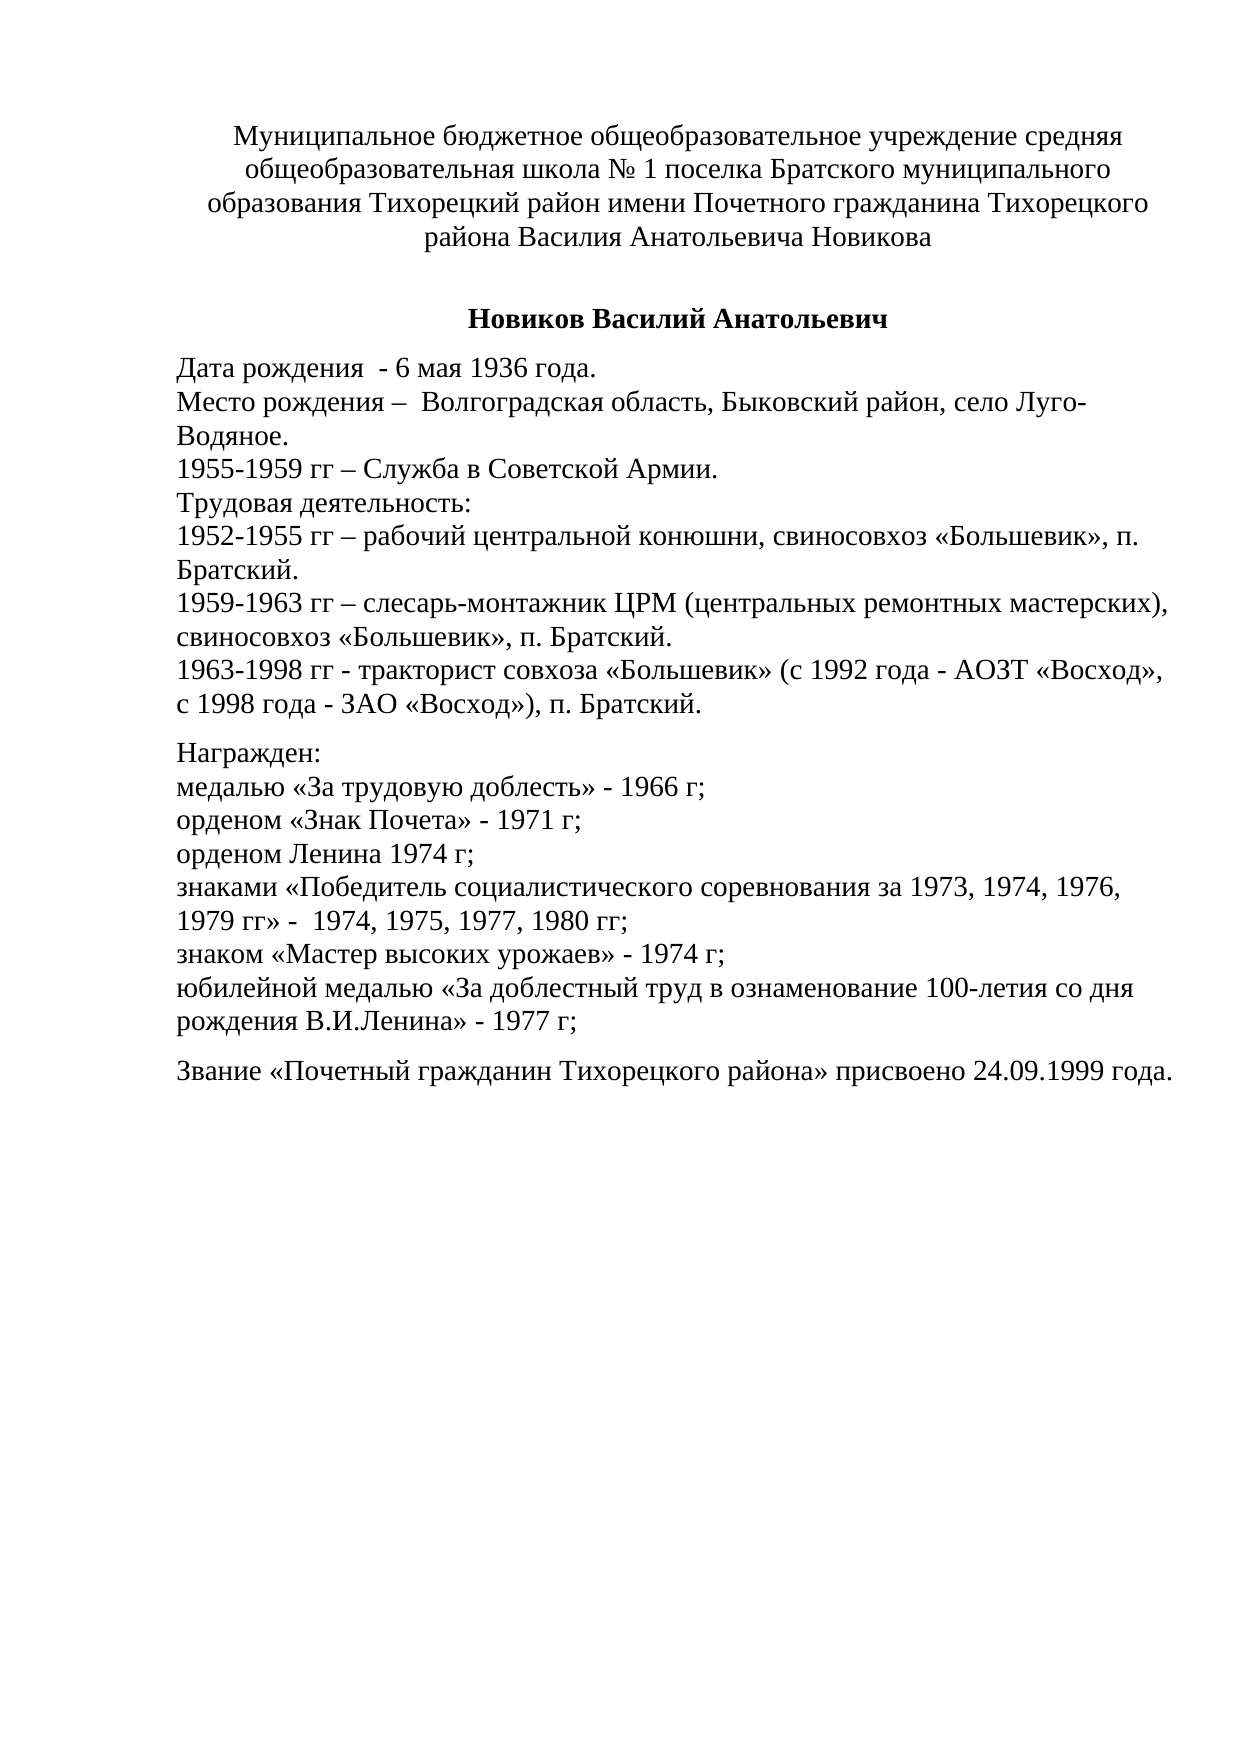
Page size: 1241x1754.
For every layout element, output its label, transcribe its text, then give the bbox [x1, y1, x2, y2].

table_header Муниципальное бюджетное общеобразовательное учреждение средняя общеобразовательная школа № 1 поселка Братского муниципального образования Тихорецкий район имени Почетного гражданина Тихорецкого района Василия Анатольевича Новикова Новиков Василий Анатольевич Дата рождения - 6 мая 1936 года. Место рождения – Волгоградская область, Быковский район, село Луго-Водяное. 1955-1959 гг – Служба в Советской Армии. Трудовая деятельность: 1952-1955 гг – рабочий центральной конюшни, свиносовхоз «Большевик», п. Братский. 1959-1963 гг – слесарь-монтажник ЦРМ (центральных ремонтных мастерских), свиносовхоз «Большевик», п. Братский. 1963-1998 гг - тракторист совхоза «Большевик» (с 1992 года - АОЗТ «Восход», с 1998 года - ЗАО «Восход»), п. Братский. Награжден: медалью «За трудовую доблесть» - 1966 г; орденом «Знак Почета» - 1971 г; орденом Ленина 1974 г; знаками «Победитель социалистического соревнования за 1973, 1974, 1976, 1979 гг» - 1974, 1975, 1977, 1980 гг; знаком «Мастер высоких урожаев» - 1974 г; юбилейной медалью «За доблестный труд в ознаменование 100-летия со дня рождения В.И.Ленина» - 1977 г; Звание «Почетный гражданин Тихорецкого района» присвоено 24.09.1999 года. [176, 118, 1179, 1151]
